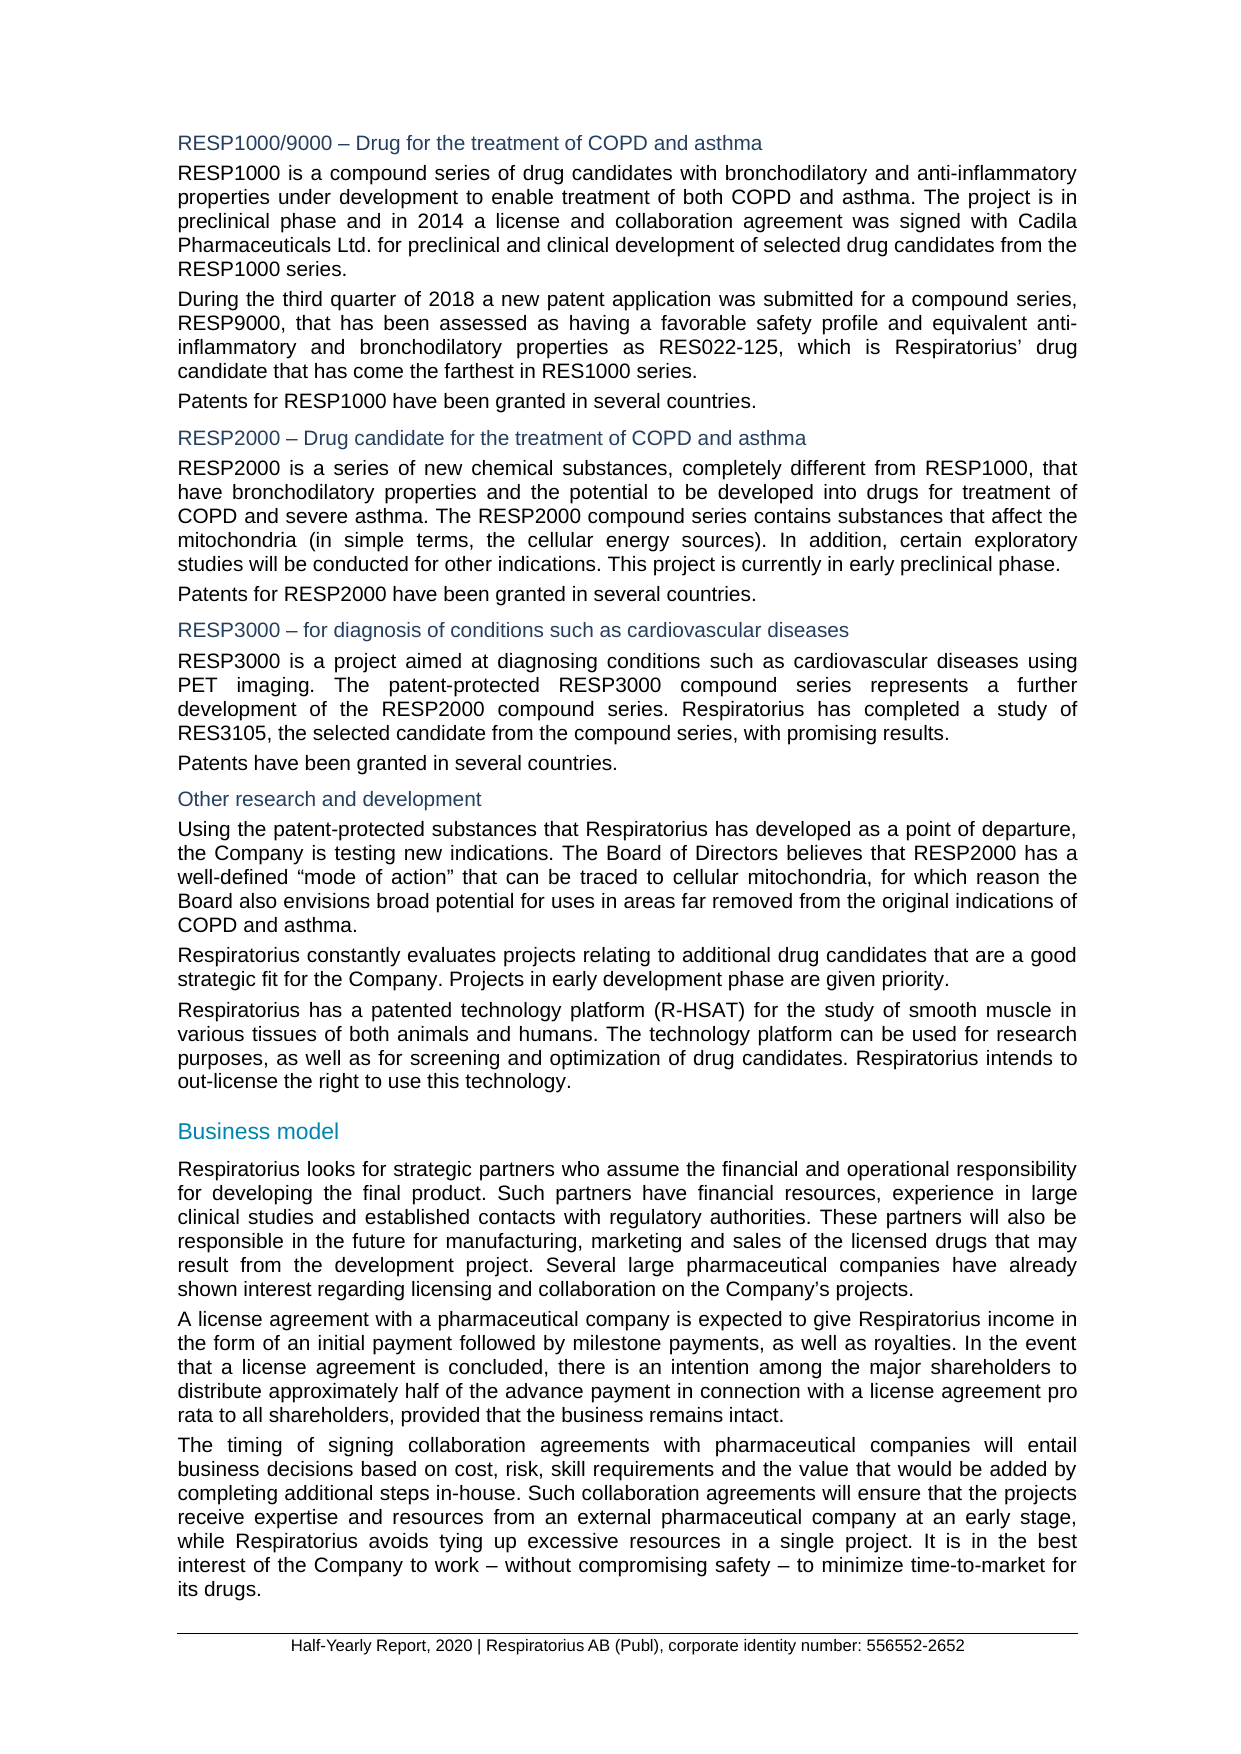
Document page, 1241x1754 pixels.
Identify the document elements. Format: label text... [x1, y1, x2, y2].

text Respiratorius looks for strategic partners who assume the financial and operational responsibility for developing the final product. Such partners have financial resources, experience in large clinical studies and established contacts with regulatory authorities. These partners will also be responsible in the future for manufacturing, marketing and sales of the licensed drugs that may result from the development project. Several large pharmaceutical companies have already shown interest regarding licensing and collaboration on the Company’s projects. [177, 1157, 1078, 1301]
text Respiratorius constantly evaluates projects relating to additional drug candidates that are a good strategic fit for the Company. Projects in early development phase are given priority. [177, 943, 1078, 991]
text RESP3000 is a project aimed at diagnosing conditions such as cardiovascular diseases using PET imaging. The patent-protected RESP3000 compound series represents a further development of the RESP2000 compound series. Respiratorius has completed a study of RES3105, the selected candidate from the compound series, with promising results. [177, 648, 1078, 744]
text The timing of signing collaboration agreements with pharmaceutical companies will entail business decisions based on cost, risk, skill requirements and the value that would be added by completing additional steps in-house. Such collaboration agreements will ensure that the projects receive expertise and resources from an external pharmaceutical company at an early stage, while Respiratorius avoids tying up excessive resources in a single project. It is in the best interest of the Company to work – without compromising safety – to minimize time-to-market for its drugs. [177, 1433, 1078, 1601]
text Patents for RESP2000 have been granted in several countries. [177, 582, 1078, 606]
text RESP1000 is a compound series of drug candidates with bronchodilatory and anti-inflammatory properties under development to enable treatment of both COPD and asthma. The project is in preclinical phase and in 2014 a license and collaboration agreement was signed with Cadila Pharmaceuticals Ltd. for preclinical and clinical development of selected drug candidates from the RESP1000 series. [177, 161, 1078, 281]
text During the third quarter of 2018 a new patent application was submitted for a compound series, RESP9000, that has been assessed as having a favorable safety profile and equivalent anti-inflammatory and bronchodilatory properties as RES022-125, which is Respiratorius’ drug candidate that has come the farthest in RES1000 series. [177, 287, 1078, 383]
subtitle RESP2000 – Drug candidate for the treatment of COPD and asthma [177, 426, 1078, 449]
text Patents have been granted in several countries. [177, 751, 1078, 774]
subtitle RESP3000 – for diagnosis of conditions such as cardiovascular diseases [177, 618, 1078, 642]
text Respiratorius has a patented technology platform (R-HSAT) for the study of smooth muscle in various tissues of both animals and humans. The technology platform can be used for research purposes, as well as for screening and optimization of drug candidates. Respiratorius intends to out-license the right to use this technology. [177, 997, 1078, 1093]
text RESP2000 is a series of new chemical substances, completely different from RESP1000, that have bronchodilatory properties and the potential to be developed into drugs for treatment of COPD and severe asthma. The RESP2000 compound series contains substances that affect the mitochondria (in simple terms, the cellular energy sources). In addition, certain exploratory studies will be conducted for other indications. This project is currently in early preclinical phase. [177, 456, 1078, 576]
text Using the patent-protected substances that Respiratorius has developed as a point of departure, the Company is testing new indications. The Board of Directors believes that RESP2000 has a well-defined “mode of action” that can be traced to cellular mitochondria, for which reason the Board also envisions broad potential for uses in areas far removed from the original indications of COPD and asthma. [177, 817, 1078, 937]
text Patents for RESP1000 have been granted in several countries. [177, 389, 1078, 413]
subtitle Business model [177, 1118, 1078, 1144]
subtitle Other research and development [177, 787, 1078, 811]
subtitle RESP1000/9000 – Drug for the treatment of COPD and asthma [177, 131, 1078, 155]
text A license agreement with a pharmaceutical company is expected to give Respiratorius income in the form of an initial payment followed by milestone payments, as well as royalties. In the event that a license agreement is concluded, there is an intention among the major shareholders to distribute approximately half of the advance payment in connection with a license agreement pro rata to all shareholders, provided that the business remains intact. [177, 1307, 1078, 1427]
